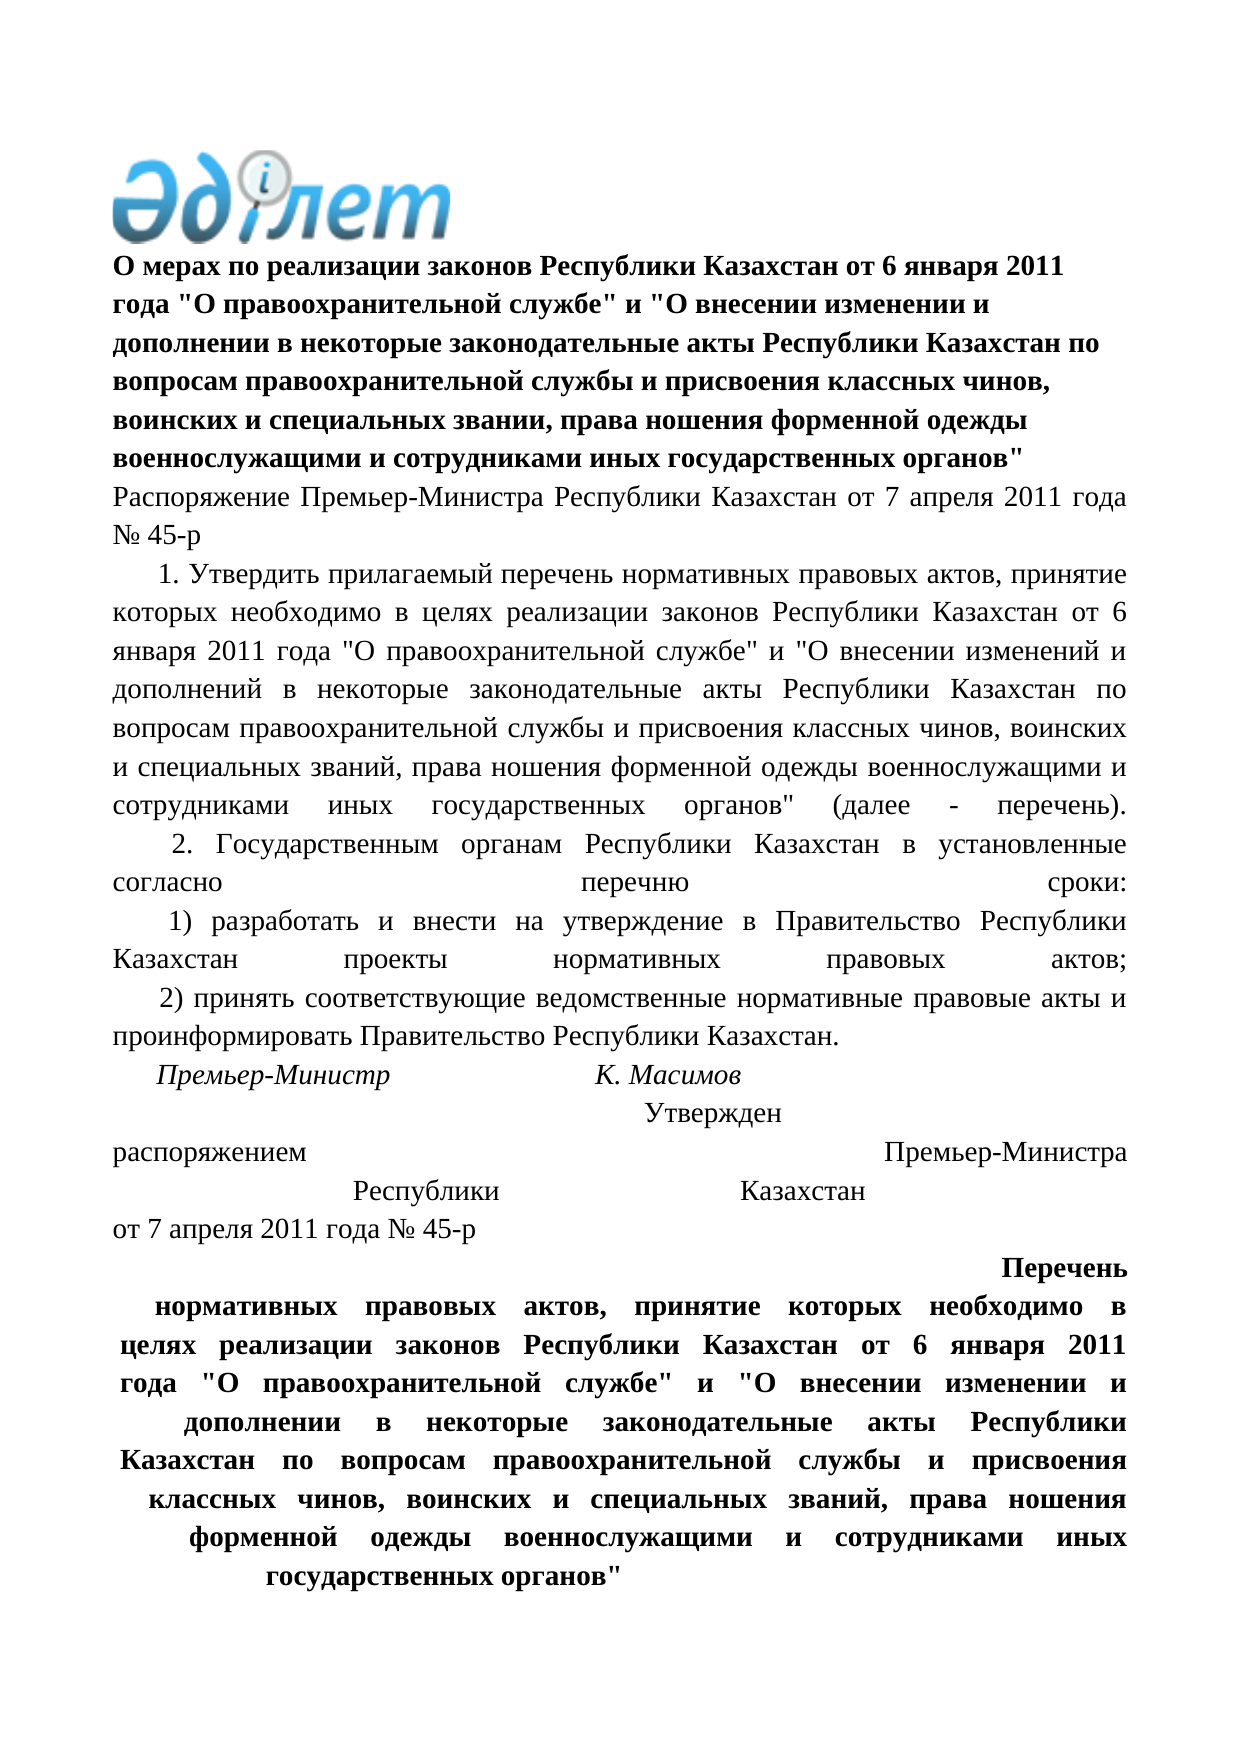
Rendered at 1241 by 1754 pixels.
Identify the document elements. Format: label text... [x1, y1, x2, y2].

text Утвержден распоряжением Премьер-Министра Республики Казахстан от 7 апреля 2011 года № 45-р [112, 1096, 1128, 1245]
text Премьер-Министр К. Масимов [112, 1057, 1128, 1091]
text 1. Утвердить прилагаемый перечень нормативных правовых актов, принятие которых необходимо в целях реализации законов Республики Казахстан от 6 января 2011 года "О правоохранительной службе" и "О внесении изменений и дополнений в некоторые законодательные акты Республики Казахстан по вопросам правоохранительной службы и присвоения классных чинов, воинских и специальных званий, права ношения форменной одежды военнослужащими и сотрудниками иных государственных органов" (далее - перечень). 2. Государственным органам Республики Казахстан в установленные согласно перечню сроки: 1) разработать и внести на утверждение в Правительство Республики Казахстан проекты нормативных правовых актов; 2) принять соответствующие ведомственные нормативные правовые акты и проинформировать Правительство Республики Казахстан. [112, 556, 1128, 1052]
text О мерах по реализации законов Республики Казахстан от 6 января 2011 года "О правоохранительной службе" и "О внесении изменении и дополнении в некоторые законодательные акты Республики Казахстан по вопросам правоохранительной службы и присвоения классных чинов, воинских и специальных звании, права ношения форменной одежды военнослужащими и сотрудниками иных государственных органов" [112, 248, 1128, 474]
text Перечень нормативных правовых актов, принятие которых необходимо в целях реализации законов Республики Казахстан от 6 января 2011 года "О правоохранительной службе" и "О внесении изменении и дополнении в некоторые законодательные акты Республики Казахстан по вопросам правоохранительной службы и присвоения классных чинов, воинских и специальных званий, права ношения форменной одежды военнослужащими и сотрудниками иных государственных органов" [112, 1250, 1128, 1592]
picture [112, 150, 451, 244]
text Распоряжение Премьер-Министра Республики Казахстан от 7 апреля 2011 года № 45-р [112, 479, 1128, 551]
